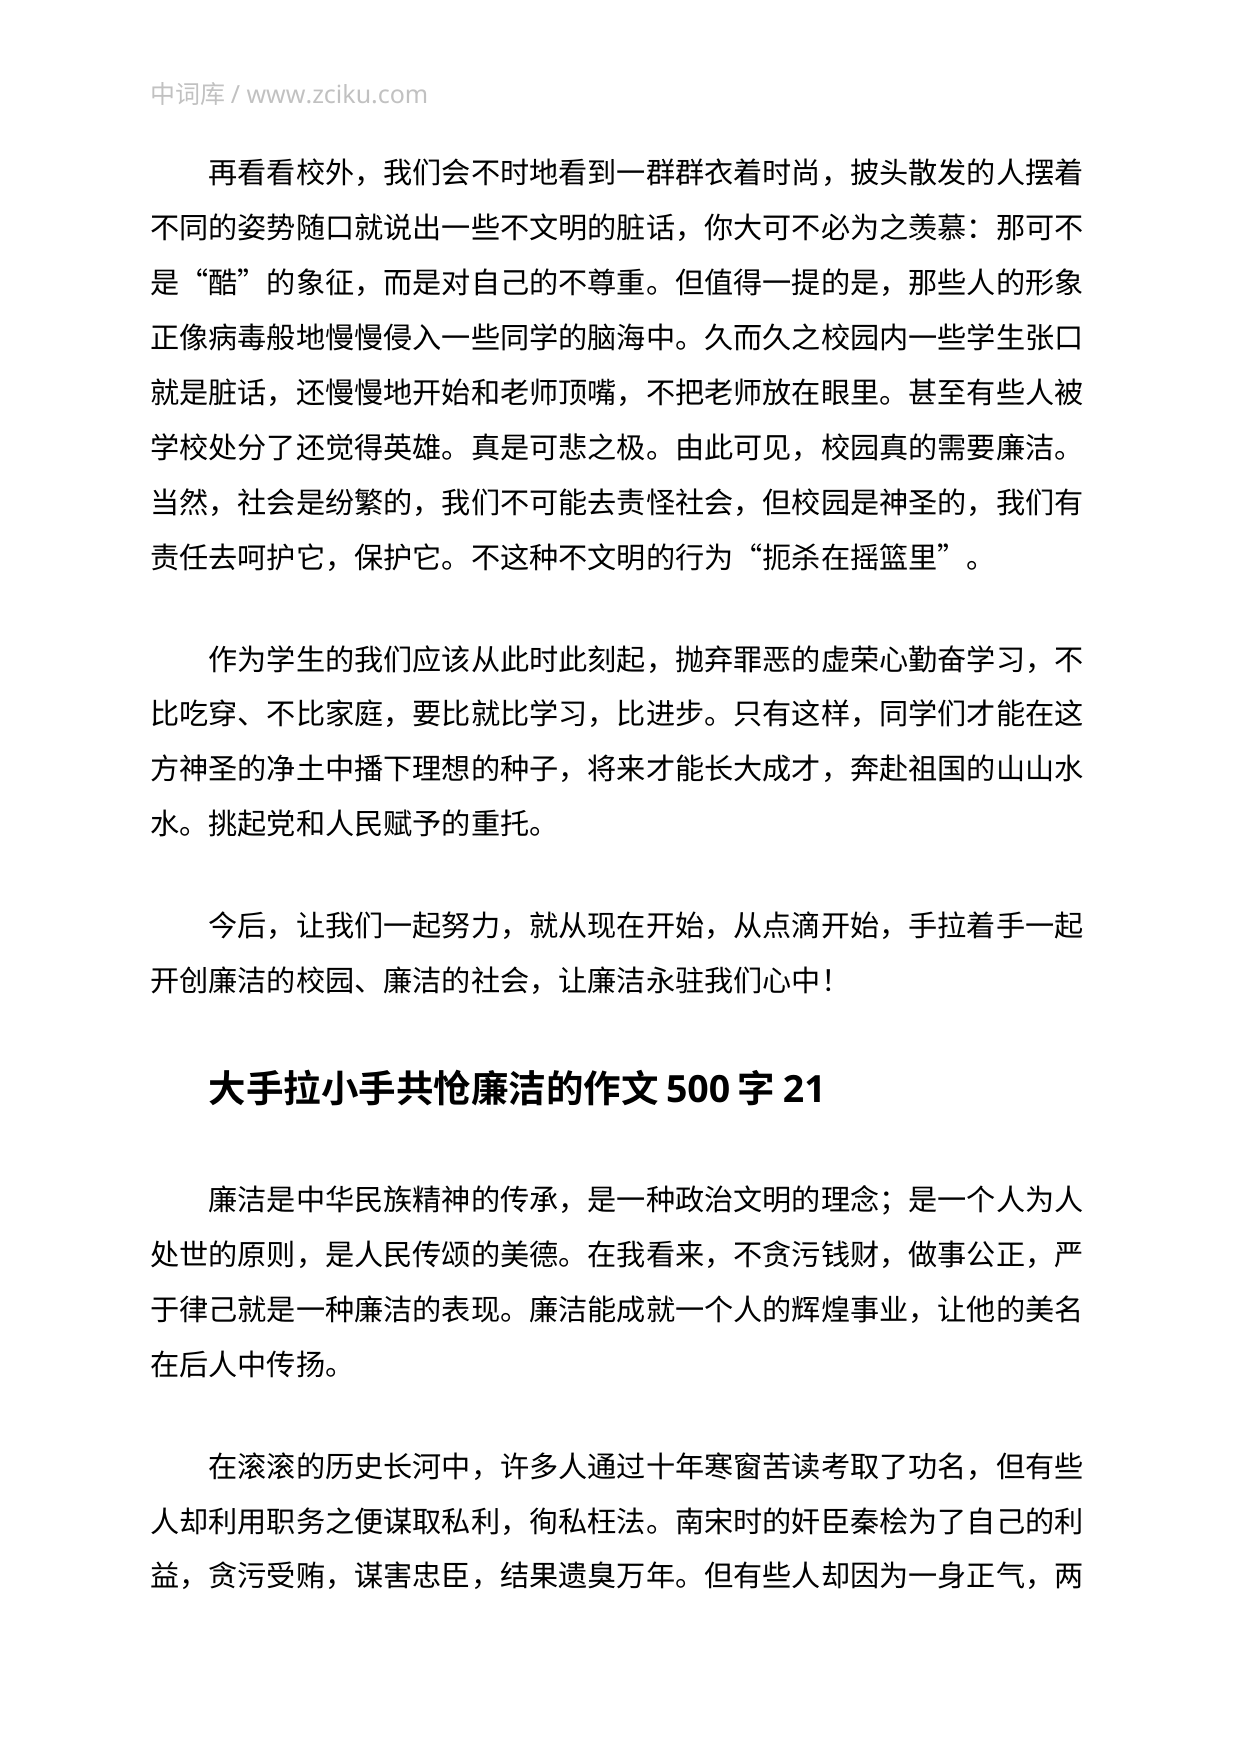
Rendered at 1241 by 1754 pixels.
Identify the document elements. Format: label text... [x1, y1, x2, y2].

text 大手拉小手共怆廉洁的作文500字21 [150, 1059, 1090, 1114]
text 作为学生的我们应该从此时此刻起，抛弃罪恶的虚荣心勤奋学习，不比吃穿、不比家庭，要比就比学习，比进步。只有这样，同学们才能在这方神圣的净土中播下理想的种子，将来才能长大成才，奔赴祖国的山山水水。挑起党和人民赋予的重托。 [150, 636, 1090, 843]
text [150, 1443, 1090, 1595]
text 廉洁是中华民族精神的传承，是一种政治文明的理念；是一个人为人处世的原则，是人民传颂的美德。在我看来，不贪污钱财，做事公正，严于律己就是一种廉洁的表现。廉洁能成就一个人的辉煌事业，让他的美名在后人中传扬。 [150, 1177, 1090, 1384]
text 再看看校外，我们会不时地看到一群群衣着时尚，披头散发的人摆着不同的姿势随口就说出一些不文明的脏话，你大可不必为之羡慕：那可不是“酷”的象征，而是对自己的不尊重。但值得一提的是，那些人的形象正像病毒般地慢慢侵入一些同学的脑海中。久而久之校园内一些学生张口就是脏话，还慢慢地开始和老师顶嘴，不把老师放在眼里。甚至有些人被学校处分了还觉得英雄。真是可悲之极。由此可见，校园真的需要廉洁。当然，社会是纷繁的，我们不可能去责怪社会，但校园是神圣的，我们有责任去呵护它，保护它。不这种不文明的行为“扼杀在摇篮里”。 [150, 150, 1090, 577]
text 今后，让我们一起努力，就从现在开始，从点滴开始，手拉着手一起开创廉洁的校园、廉洁的社会，让廉洁永驻我们心中！ [150, 902, 1090, 1000]
